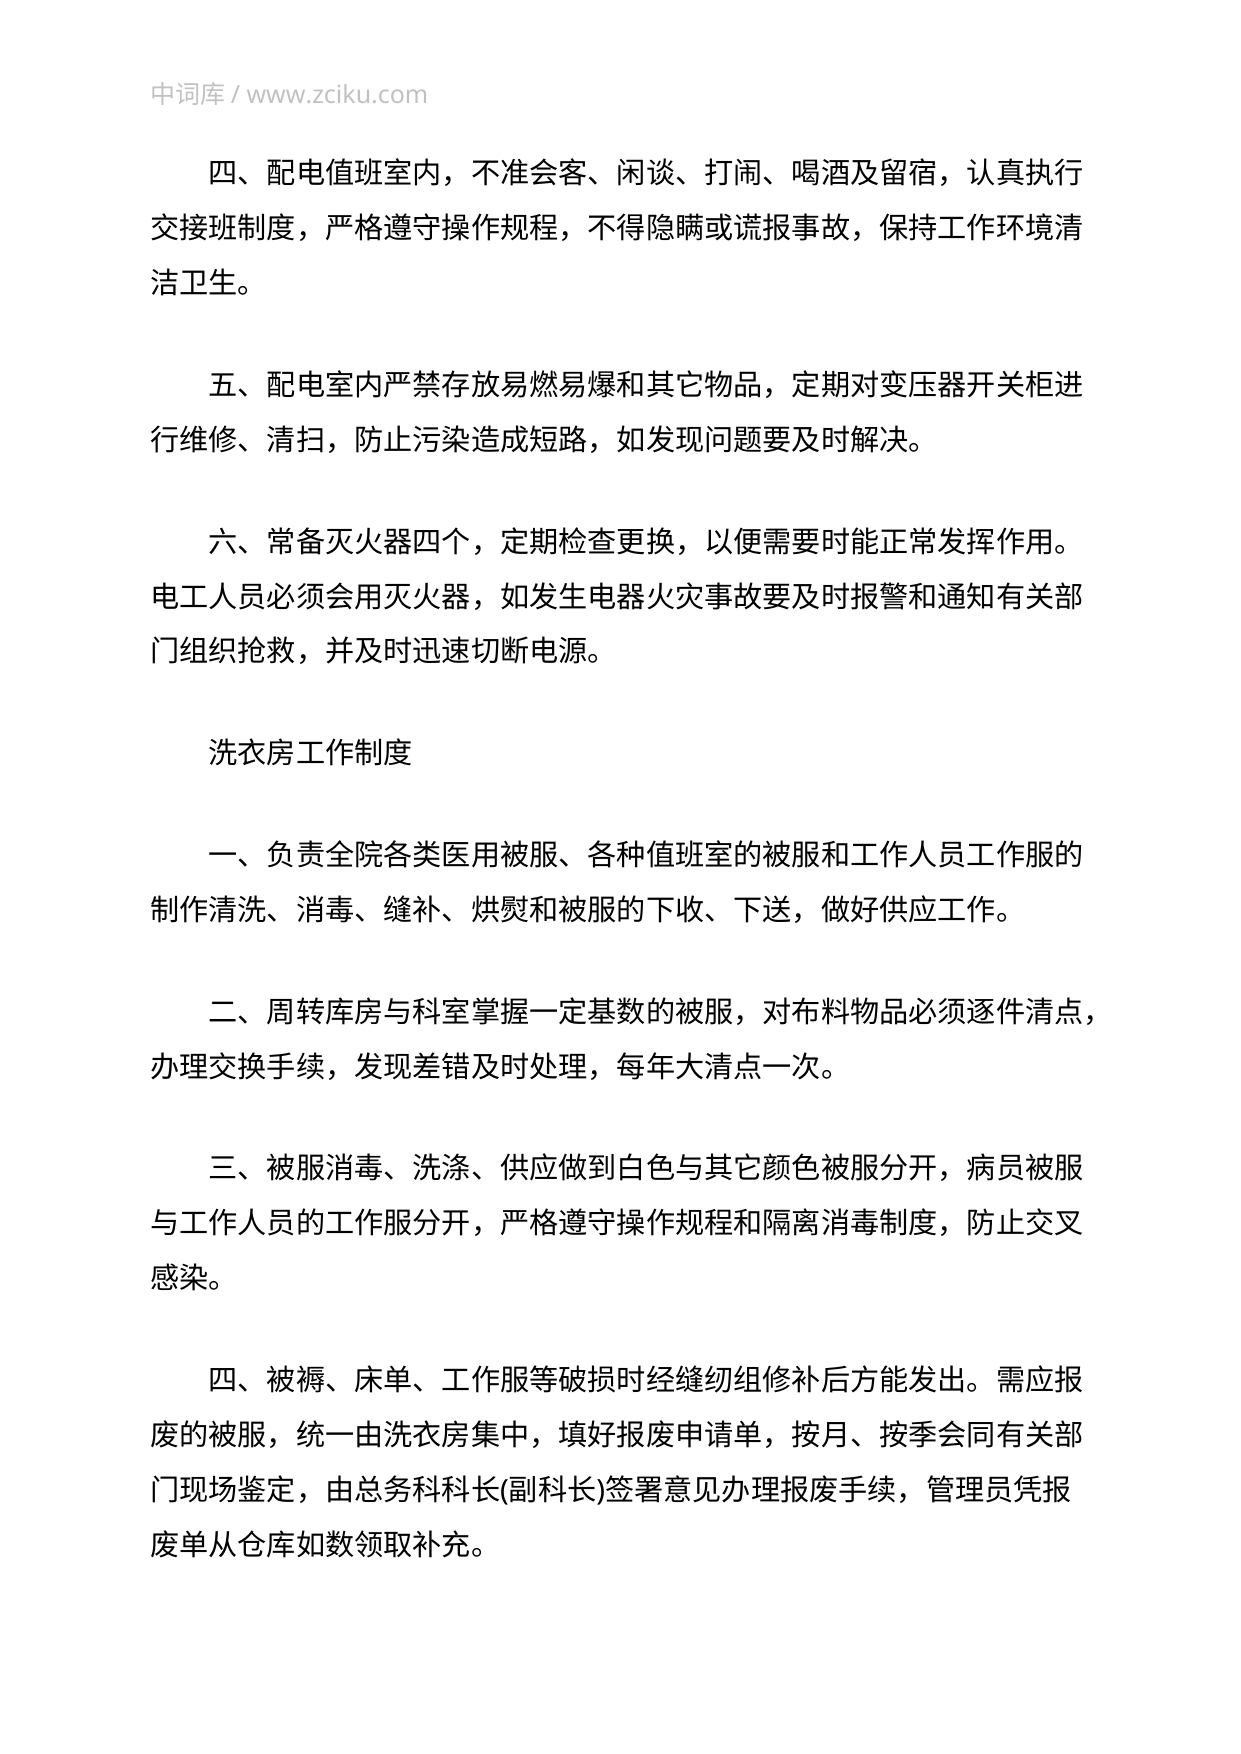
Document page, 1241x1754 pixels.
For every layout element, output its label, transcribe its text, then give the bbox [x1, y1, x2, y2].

text 五、配电室内严禁存放易燃易爆和其它物品，定期对变压器开关柜进行维修、清扫，防止污染造成短路，如发现问题要及时解决。 [150, 362, 1090, 459]
text 六、常备灭火器四个，定期检查更换，以便需要时能正常发挥作用。电工人员必须会用灭火器，如发生电器火灾事故要及时报警和通知有关部门组织抢救，并及时迅速切断电源。 [150, 518, 1090, 670]
text 二、周转库房与科室掌握一定基数的被服，对布料物品必须逐件清点，办理交换手续，发现差错及时处理，每年大清点一次。 [150, 988, 1090, 1085]
text 四、被褥、床单、工作服等破损时经缝纫组修补后方能发出。需应报废的被服，统一由洗衣房集中，填好报废申请单，按月、按季会同有关部门现场鉴定，由总务科科长(副科长)签署意见办理报废手续，管理员凭报废单从仓库如数领取补充。 [150, 1356, 1090, 1563]
text 四、配电值班室内，不准会客、闲谈、打闹、喝酒及留宿，认真执行交接班制度，严格遵守操作规程，不得隐瞒或谎报事故，保持工作环境清洁卫生。 [150, 150, 1090, 302]
text 三、被服消毒、洗涤、供应做到白色与其它颜色被服分开，病员被服与工作人员的工作服分开，严格遵守操作规程和隔离消毒制度，防止交叉感染。 [150, 1145, 1090, 1297]
text 一、负责全院各类医用被服、各种值班室的被服和工作人员工作服的制作清洗、消毒、缝补、烘熨和被服的下收、下送，做好供应工作。 [150, 832, 1090, 929]
text 洗衣房工作制度 [150, 730, 1090, 772]
